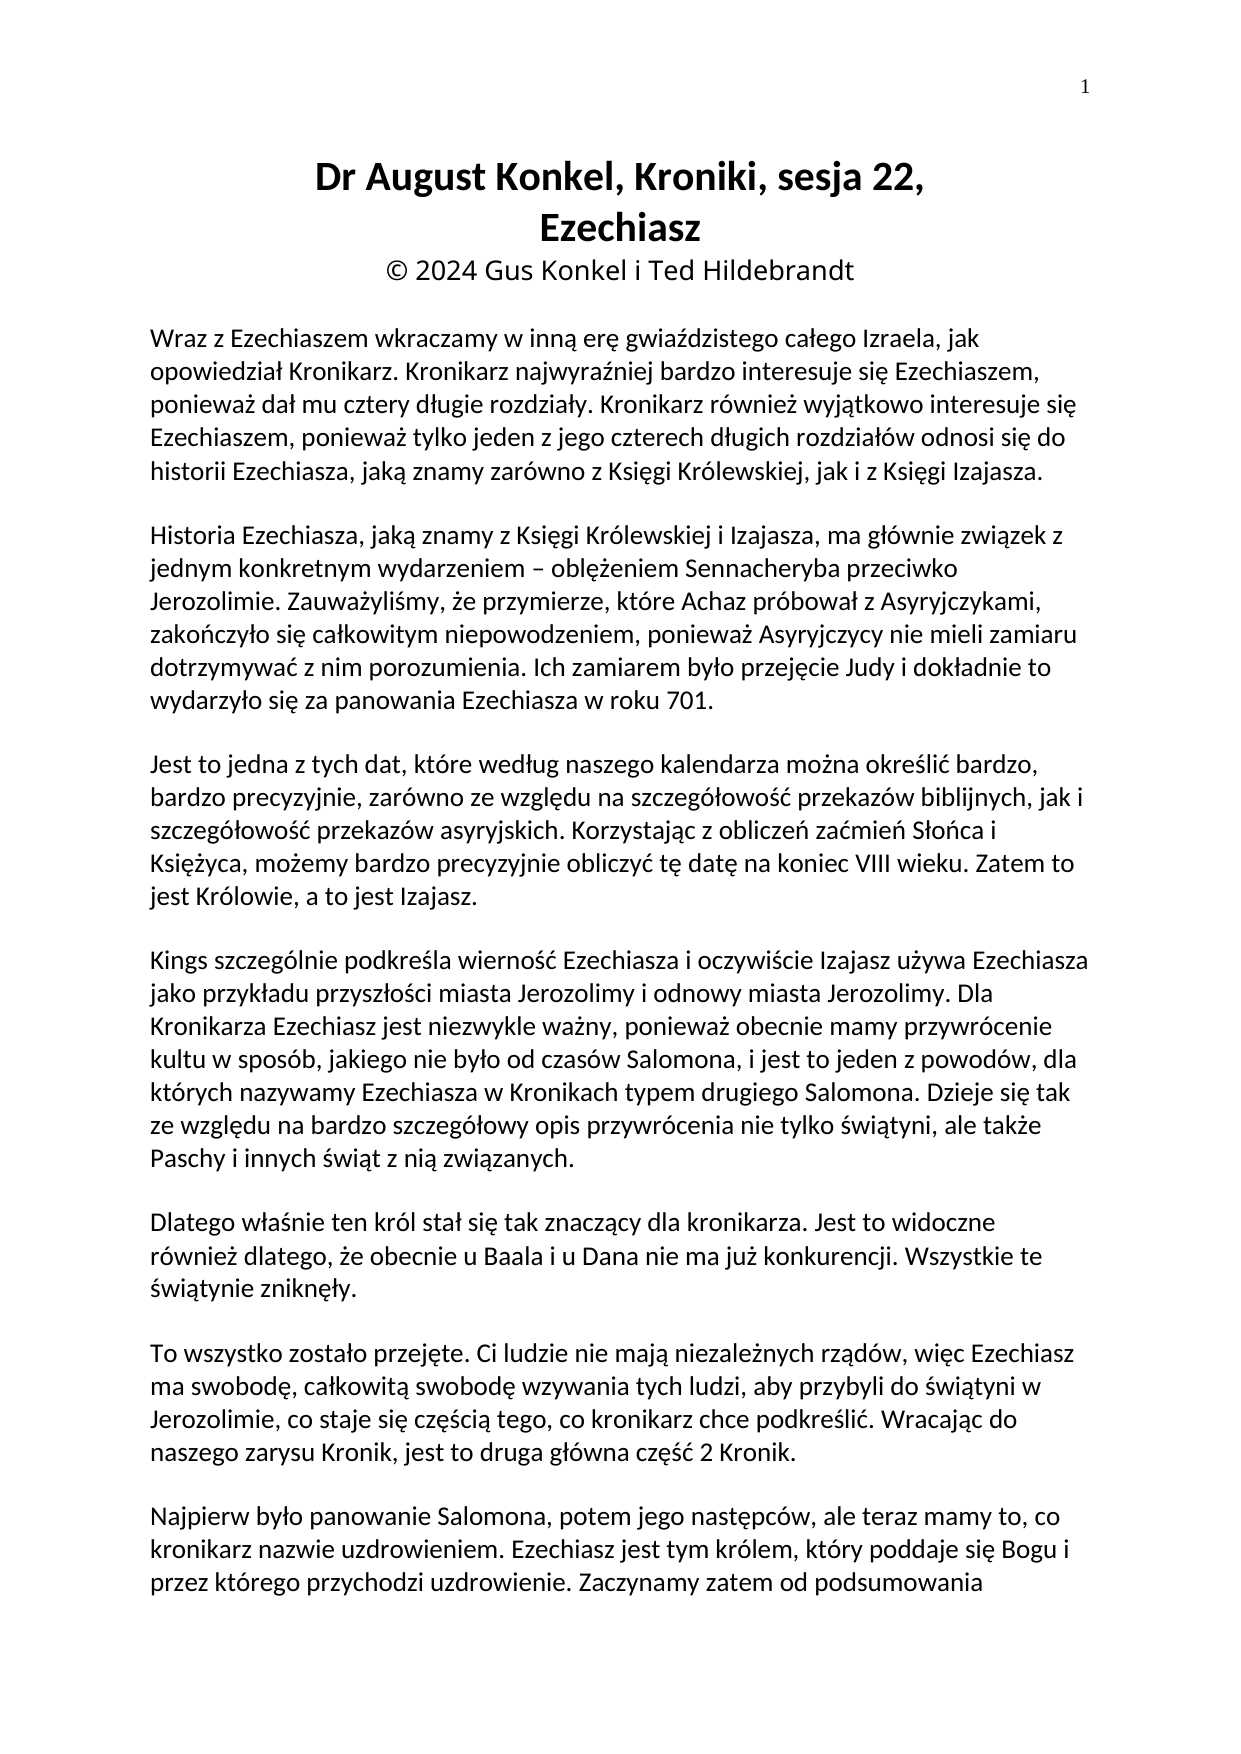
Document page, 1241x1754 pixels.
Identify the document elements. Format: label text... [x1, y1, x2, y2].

text Wraz z Ezechiaszem wkraczamy w inną erę gwiaździstego całego Izraela, jak opowiedział Kronikarz. Kronikarz najwyraźniej bardzo interesuje się Ezechiaszem, ponieważ dał mu cztery długie rozdziały. Kronikarz również wyjątkowo interesuje się Ezechiaszem, ponieważ tylko jeden z jego czterech długich rozdziałów odnosi się do historii Ezechiasza, jaką znamy zarówno z Księgi Królewskiej, jak i z Księgi Izajasza. [150, 322, 1090, 487]
text To wszystko zostało przejęte. Ci ludzie nie mają niezależnych rządów, więc Ezechiasz ma swobodę, całkowitą swobodę wzywania tych ludzi, aby przybyli do świątyni w Jerozolimie, co staje się częścią tego, co kronikarz chce podkreślić. Wracając do naszego zarysu Kronik, jest to druga główna część 2 Kronik. [150, 1336, 1090, 1468]
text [150, 1499, 1090, 1598]
text Dr August Konkel, Kroniki, sesja 22, [150, 150, 1090, 201]
text Ezechiasz [150, 201, 1090, 252]
text Dlatego właśnie ten król stał się tak znaczący dla kronikarza. Jest to widoczne również dlatego, że obecnie u Baala i u Dana nie ma już konkurencji. Wszystkie te świątynie zniknęły. [150, 1206, 1090, 1305]
text Historia Ezechiasza, jaką znamy z Księgi Królewskiej i Izajasza, ma głównie związek z jednym konkretnym wydarzeniem – oblężeniem Sennacheryba przeciwko Jerozolimie. Zauważyliśmy, że przymierze, które Achaz próbował z Asyryjczykami, zakończyło się całkowitym niepowodzeniem, ponieważ Asyryjczycy nie mieli zamiaru dotrzymywać z nim porozumienia. Ich zamiarem było przejęcie Judy i dokładnie to wydarzyło się za panowania Ezechiasza w roku 701. [150, 518, 1090, 716]
text Kings szczególnie podkreśla wierność Ezechiasza i oczywiście Izajasz używa Ezechiasza jako przykładu przyszłości miasta Jerozolimy i odnowy miasta Jerozolimy. Dla Kronikarza Ezechiasz jest niezwykle ważny, ponieważ obecnie mamy przywrócenie kultu w sposób, jakiego nie było od czasów Salomona, i jest to jeden z powodów, dla których nazywamy Ezechiasza w Kronikach typem drugiego Salomona. Dzieje się tak ze względu na bardzo szczegółowy opis przywrócenia nie tylko świątyni, ale także Paschy i innych świąt z nią związanych. [150, 943, 1090, 1174]
text Jest to jedna z tych dat, które według naszego kalendarza można określić bardzo, bardzo precyzyjnie, zarówno ze względu na szczegółowość przekazów biblijnych, jak i szczegółowość przekazów asyryjskich. Korzystając z obliczeń zaćmień Słońca i Księżyca, możemy bardzo precyzyjnie obliczyć tę datę na koniec VIII wieku. Zatem to jest Królowie, a to jest Izajasz. [150, 747, 1090, 912]
text © 2024 Gus Konkel i Ted Hildebrandt [150, 252, 1090, 288]
